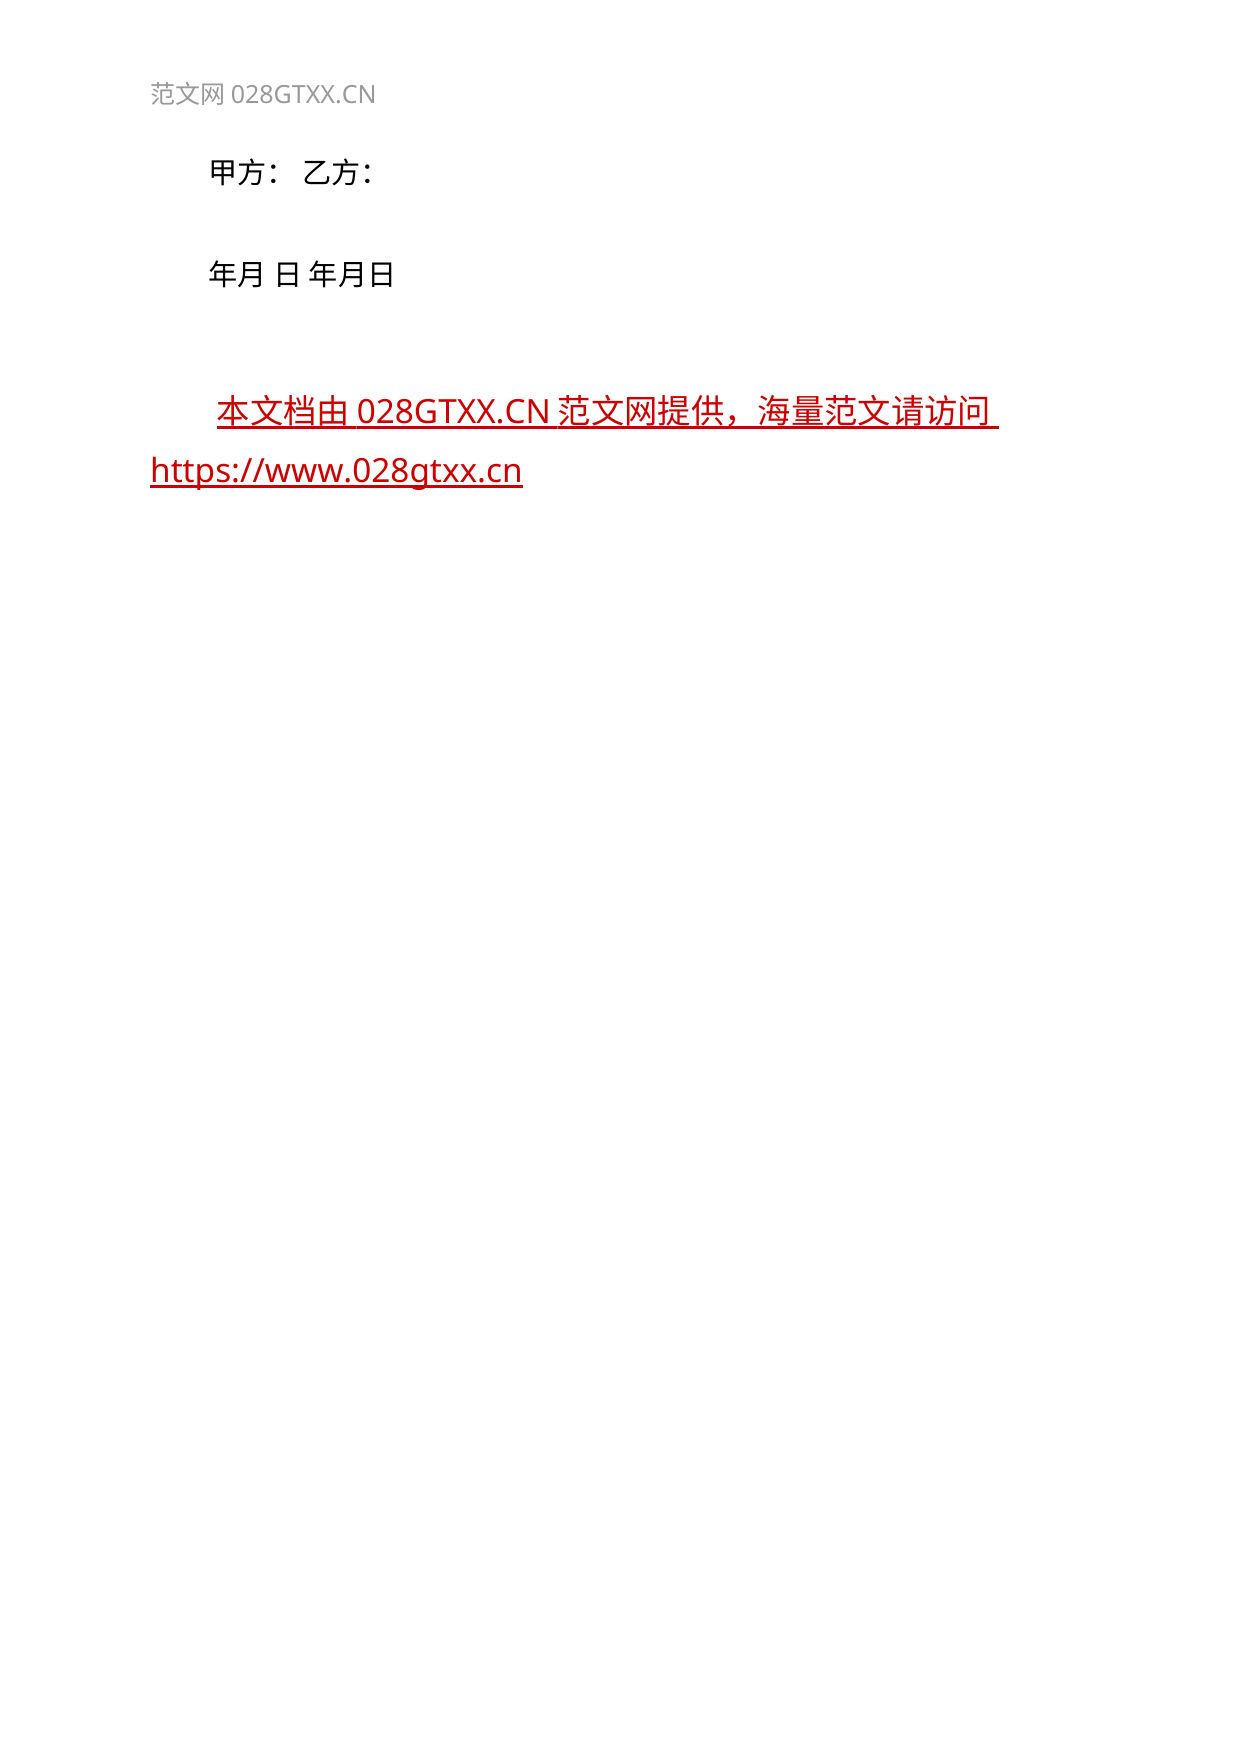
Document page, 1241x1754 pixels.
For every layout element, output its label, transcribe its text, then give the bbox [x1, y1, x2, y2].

text 年月 日 年月日 [150, 252, 1090, 294]
text 本文档由028GTXX.CN范文网提供，海量范文请访问 https://www.028gtxx.cn [150, 385, 1090, 492]
text 甲方： 乙方： [150, 150, 1090, 192]
